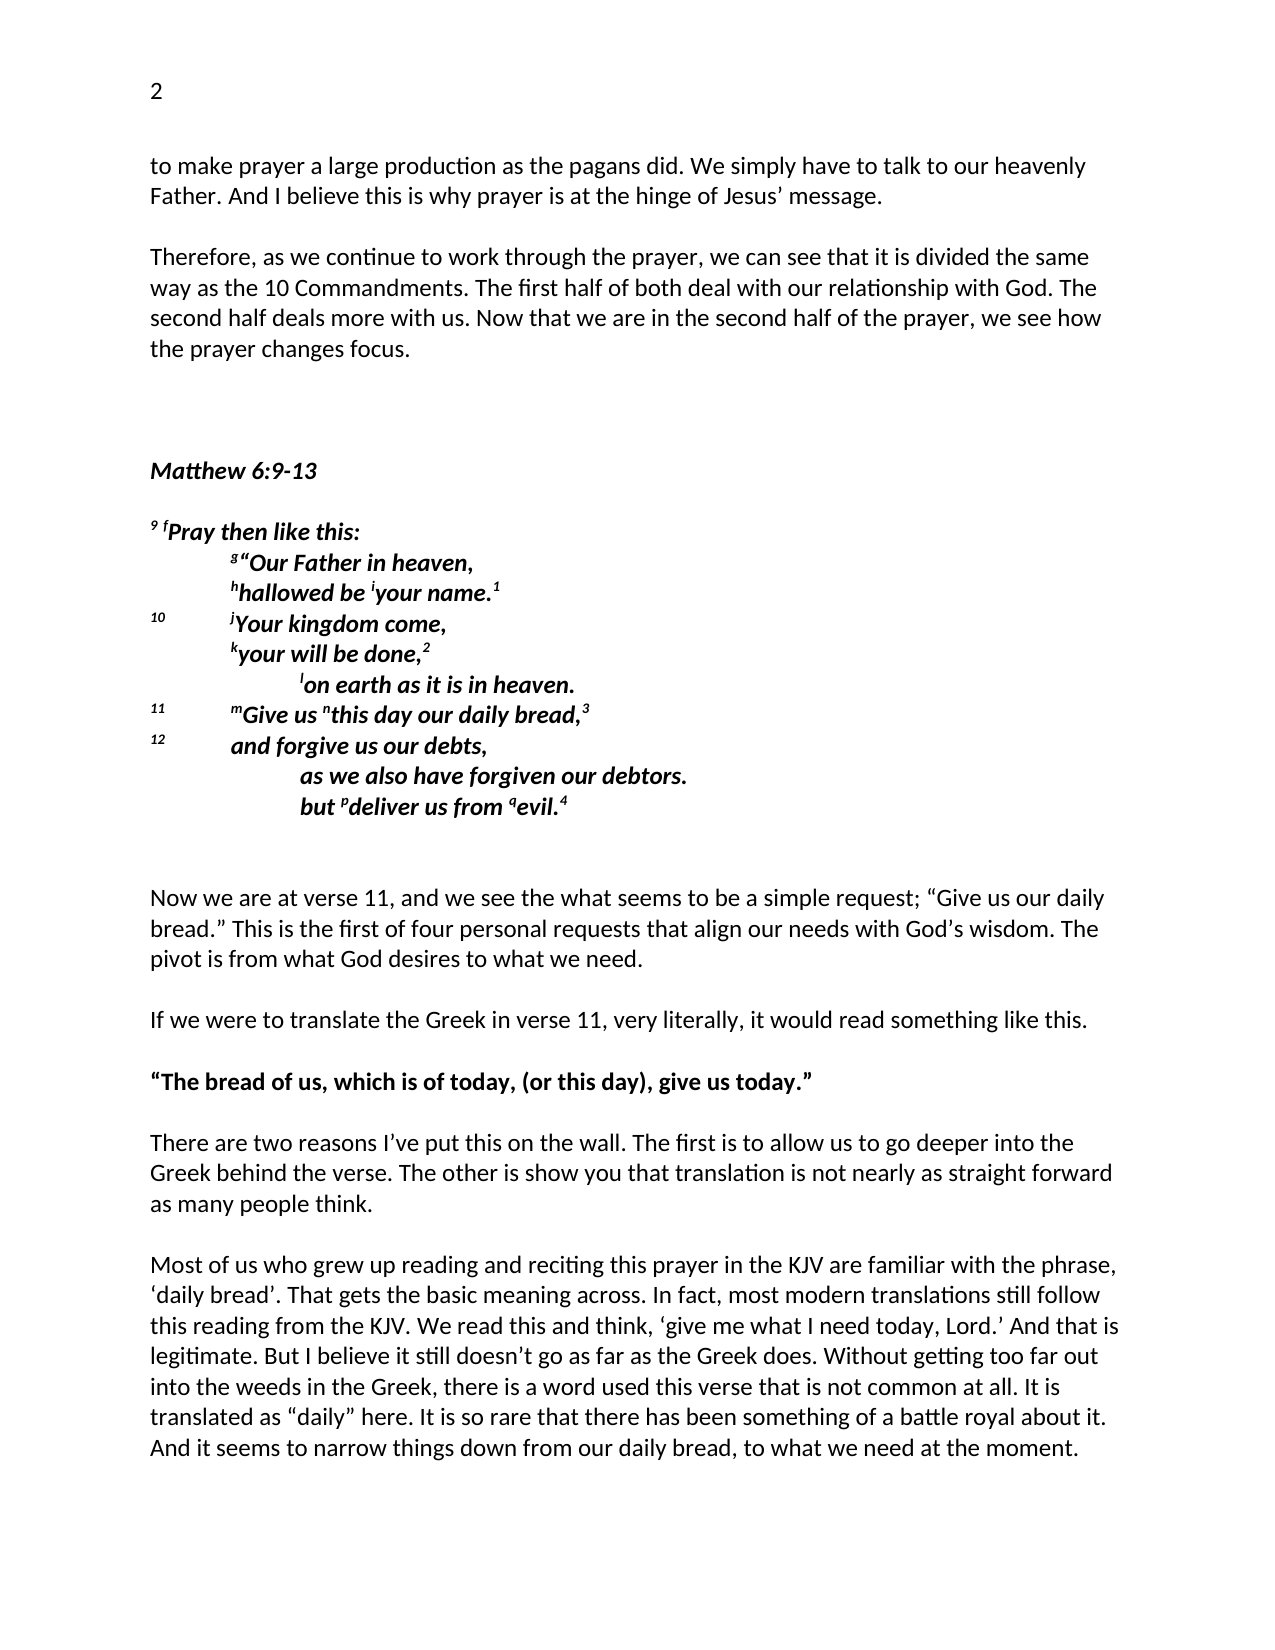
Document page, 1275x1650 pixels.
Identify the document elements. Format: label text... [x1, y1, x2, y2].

text kyour will be done,2 [150, 638, 1125, 669]
text Matthew 6:9-13 [150, 455, 1125, 486]
text 10 jYour kingdom come, [150, 608, 1125, 638]
text as we also have forgiven our debtors. [150, 760, 1125, 791]
text but pdeliver us from qevil.4 [150, 791, 1125, 821]
text 12 and forgive us our debts, [150, 730, 1125, 760]
text hhallowed be iyour name.1 [150, 577, 1125, 608]
text lon earth as it is in heaven. [150, 669, 1125, 699]
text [150, 150, 1125, 211]
text 11 mGive us nthis day our daily bread,3 [150, 699, 1125, 730]
text If we were to translate the Greek in verse 11, very literally, it would read something like this. [150, 1004, 1125, 1035]
text g“Our Father in heaven, [150, 547, 1125, 577]
text Now we are at verse 11, and we see the what seems to be a simple request; “Give us our daily bread.” This is the first of four personal requests that align our needs with God’s wisdom. The pivot is from what God desires to what we need. [150, 882, 1125, 974]
text Most of us who grew up reading and reciting this prayer in the KJV are familiar with the phrase, ‘daily bread’. That gets the basic meaning across. In fact, most modern translations still follow this reading from the KJV. We read this and think, ‘give me what I need today, Lord.’ And that is legitimate. But I believe it still doesn’t go as far as the Greek does. Without getting too far out into the weeds in the Greek, there is a word used this verse that is not common at all. It is translated as “daily” here. It is so rare that there has been something of a battle royal about it. And it seems to narrow things down from our daily bread, to what we need at the moment. [150, 1249, 1125, 1462]
text “The bread of us, which is of today, (or this day), give us today.” [150, 1066, 1125, 1096]
text There are two reasons I’ve put this on the wall. The first is to allow us to go deeper into the Greek behind the verse. The other is show you that translation is not nearly as straight forward as many people think. [150, 1127, 1125, 1218]
text 9 fPray then like this: [150, 516, 1125, 547]
text Therefore, as we continue to work through the prayer, we can see that it is divided the same way as the 10 Commandments. The first half of both deal with our relationship with God. The second half deals more with us. Now that we are in the second half of the prayer, we see how the prayer changes focus. [150, 242, 1125, 364]
